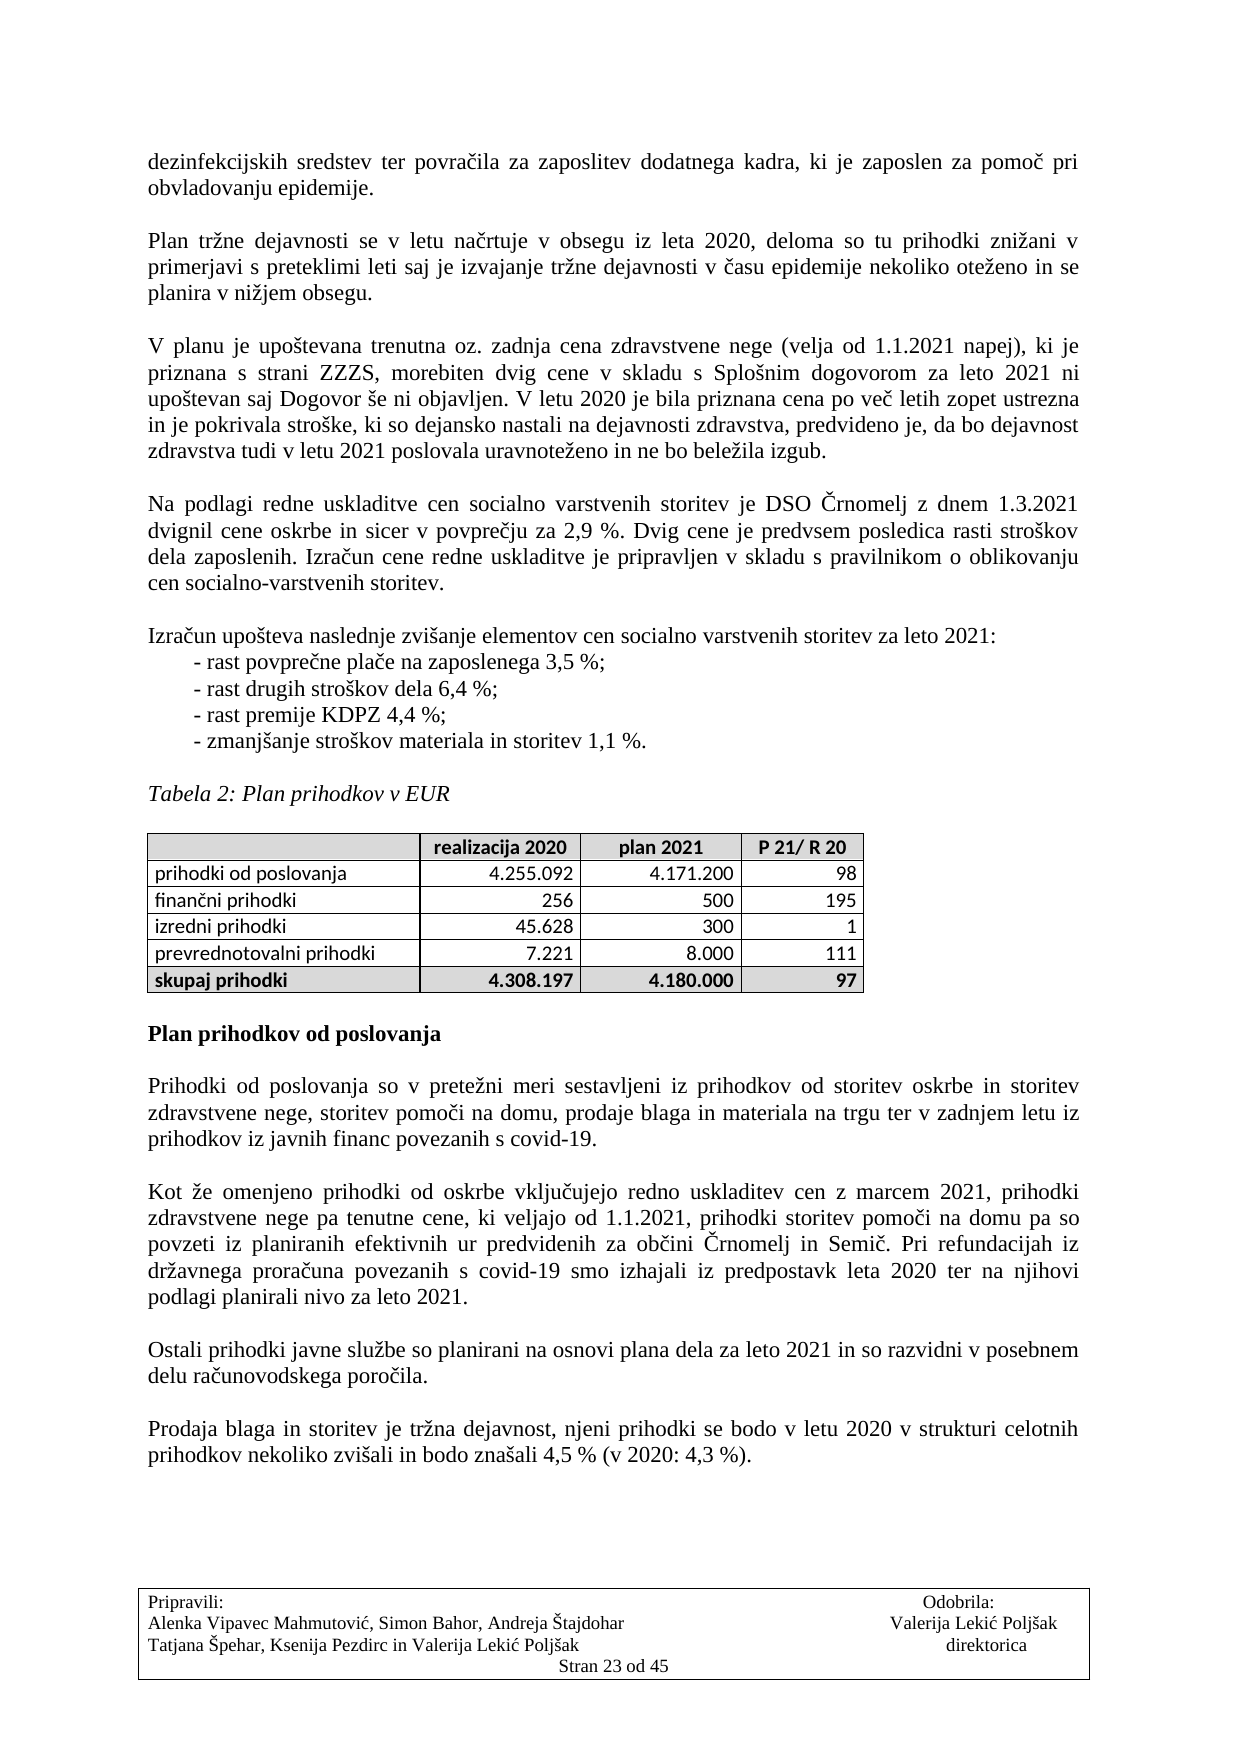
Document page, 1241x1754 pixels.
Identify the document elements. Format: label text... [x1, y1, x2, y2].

table_cell 4.180.000 [581, 967, 741, 992]
text Prihodki od poslovanja so v pretežni meri sestavljeni iz prihodkov od storitev oskrbe in storitev zdravstvene nege, storitev pomoči na domu, prodaje blaga in materiala na trgu ter v zadnjem letu iz prihodkov iz javnih financ povezanih s covid-19. [148, 1072, 1081, 1151]
text - rast povprečne plače na zaposlenega 3,5 %; [148, 648, 1081, 675]
table_cell skupaj prihodki [148, 967, 419, 992]
text - zmanjšanje stroškov materiala in storitev 1,1 %. [148, 727, 1081, 754]
table_cell 195 [742, 887, 863, 913]
table_cell prevrednotovalni prihodki [148, 940, 419, 966]
table_cell 8.000 [581, 940, 741, 966]
table_cell 256 [421, 887, 580, 913]
table_cell 300 [581, 914, 741, 939]
text - rast premije KDPZ 4,4 %; [148, 701, 1081, 727]
table_cell 7.221 [421, 940, 580, 966]
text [148, 148, 1081, 200]
table_cell 1 [742, 914, 863, 939]
table_cell 98 [742, 861, 863, 886]
text Plan prihodkov od poslovanja [148, 1020, 1081, 1046]
table_cell 111 [742, 940, 863, 966]
table_cell prihodki od poslovanja [148, 861, 419, 886]
table_cell 500 [581, 887, 741, 913]
table_cell 4.255.092 [421, 861, 580, 886]
text Tabela 2: Plan prihodkov v EUR [148, 780, 1081, 807]
table_header plan 2021 [581, 834, 741, 859]
table_cell 97 [742, 967, 863, 992]
table_header P 21/ R 20 [742, 834, 863, 859]
text Izračun upošteva naslednje zvišanje elementov cen socialno varstvenih storitev za leto 2021: [148, 622, 1081, 648]
text Ostali prihodki javne službe so planirani na osnovi plana dela za leto 2021 in so razvidni v posebnem delu računovodskega poročila. [148, 1336, 1081, 1389]
text Na podlagi redne uskladitve cen socialno varstvenih storitev je DSO Črnomelj z dnem 1.3.2021 dvignil cene oskrbe in sicer v povprečju za 2,9 %. Dvig cene je predvsem posledica rasti stroškov dela zaposlenih. Izračun cene redne uskladitve je pripravljen v skladu s pravilnikom o oblikovanju cen socialno-varstvenih storitev. [148, 490, 1081, 596]
table_cell 45.628 [421, 914, 580, 939]
table_header [148, 834, 419, 859]
table_header realizacija 2020 [421, 834, 580, 859]
table_cell finančni prihodki [148, 887, 419, 913]
table_cell 4.308.197 [421, 967, 580, 992]
text Prodaja blaga in storitev je tržna dejavnost, njeni prihodki se bodo v letu 2020 v strukturi celotnih prihodkov nekoliko zvišali in bodo znašali 4,5 % (v 2020: 4,3 %). [148, 1415, 1081, 1468]
text V planu je upoštevana trenutna oz. zadnja cena zdravstvene nege (velja od 1.1.2021 napej), ki je priznana s strani ZZZS, morebiten dvig cene v skladu s Splošnim dogovorom za leto 2021 ni upoštevan saj Dogovor še ni objavljen. V letu 2020 je bila priznana cena po več letih zopet ustrezna in je pokrivala stroške, ki so dejansko nastali na dejavnosti zdravstva, predvideno je, da bo dejavnost zdravstva tudi v letu 2021 poslovala uravnoteženo in ne bo beležila izgub. [148, 332, 1081, 464]
table_cell 4.171.200 [581, 861, 741, 886]
table_cell izredni prihodki [148, 914, 419, 939]
text Kot že omenjeno prihodki od oskrbe vključujejo redno uskladitev cen z marcem 2021, prihodki zdravstvene nege pa tenutne cene, ki veljajo od 1.1.2021, prihodki storitev pomoči na domu pa so povzeti iz planiranih efektivnih ur predvidenih za občini Črnomelj in Semič. Pri refundacijah iz državnega proračuna povezanih s covid-19 smo izhajali iz predpostavk leta 2020 ter na njihovi podlagi planirali nivo za leto 2021. [148, 1178, 1081, 1309]
text - rast drugih stroškov dela 6,4 %; [148, 675, 1081, 701]
text Plan tržne dejavnosti se v letu načrtuje v obsegu iz leta 2020, deloma so tu prihodki znižani v primerjavi s preteklimi leti saj je izvajanje tržne dejavnosti v času epidemije nekoliko oteženo in se planira v nižjem obsegu. [148, 227, 1081, 306]
